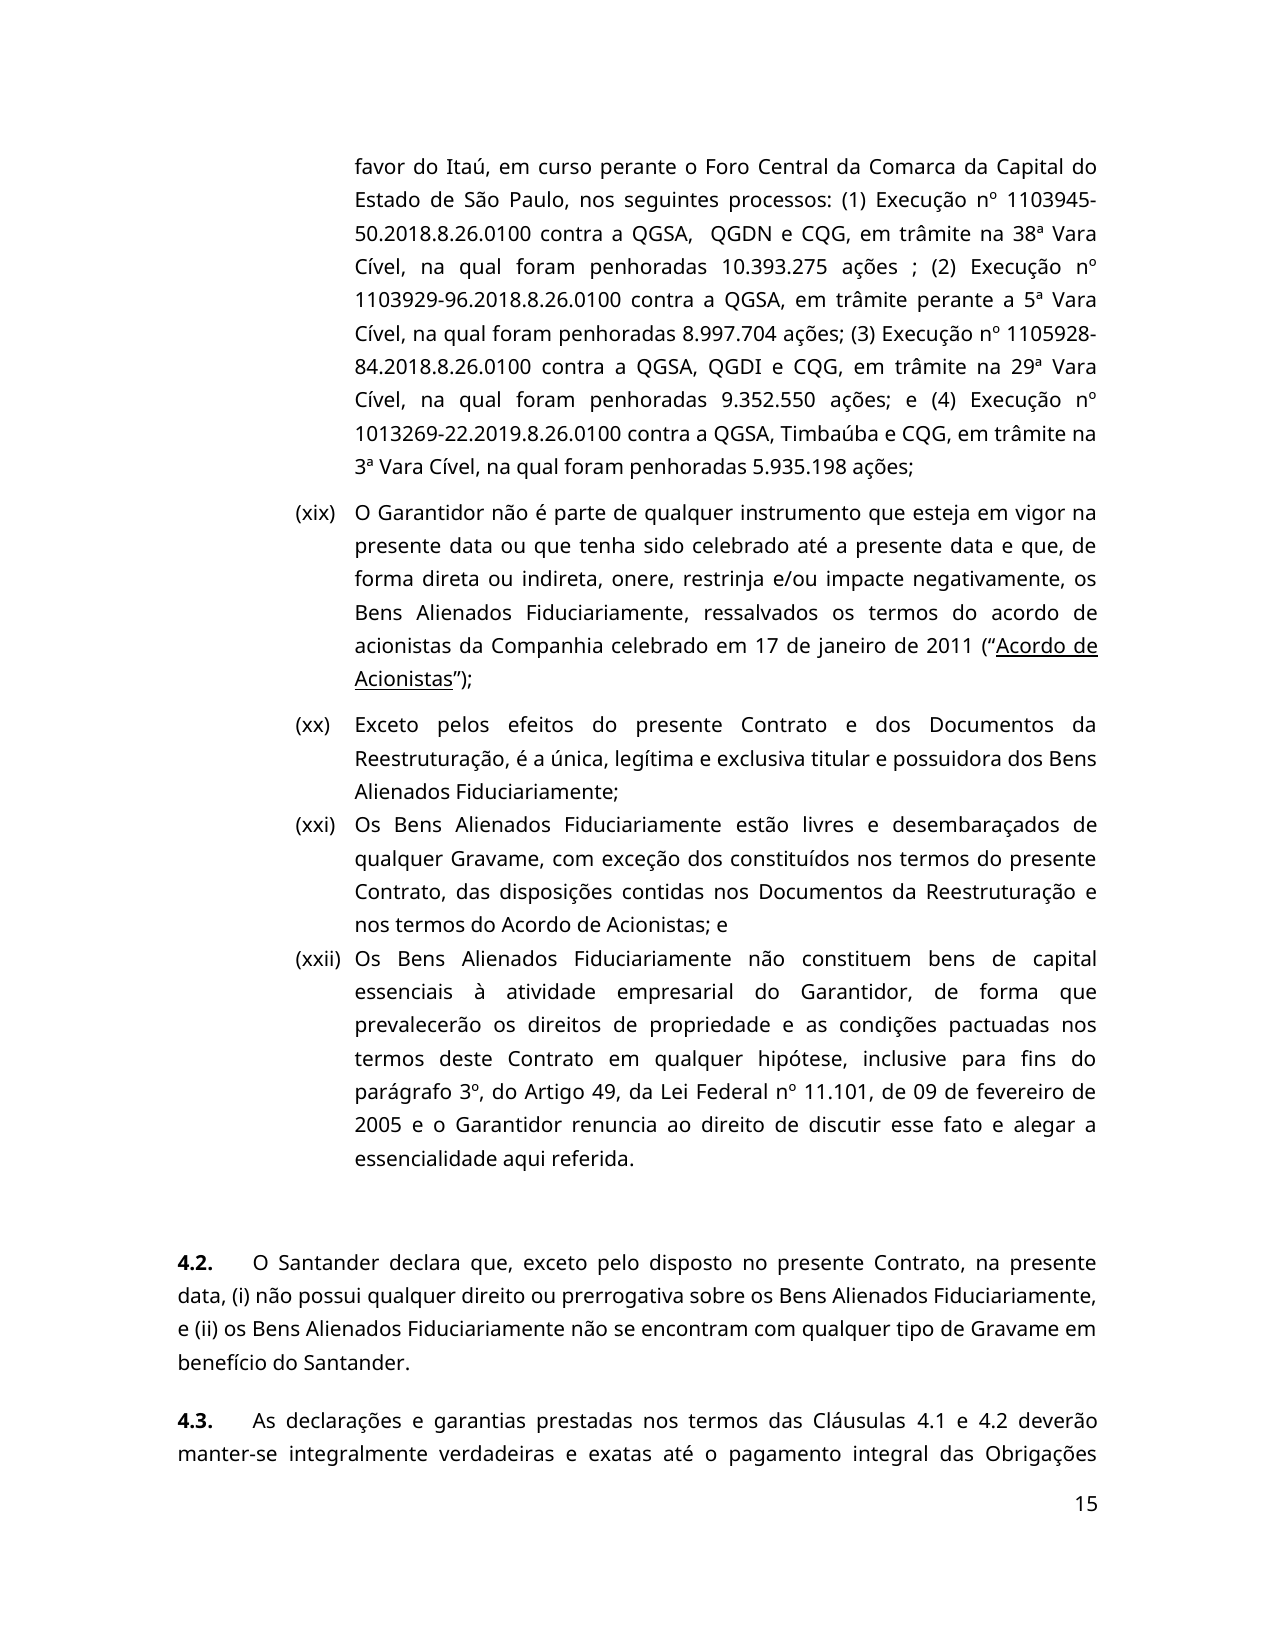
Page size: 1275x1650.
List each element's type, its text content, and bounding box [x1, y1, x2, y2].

text Os Bens Alienados Fiduciariamente não constituem bens de capital essenciais à atividade empresarial do Garantidor, de forma que prevalecerão os direitos de propriedade e as condições pactuadas nos termos deste Contrato em qualquer hipótese, inclusive para fins do parágrafo 3º, do Artigo 49, da Lei Federal nº 11.101, de 09 de fevereiro de 2005 e o Garantidor renuncia ao direito de discutir esse fato e alegar a essencialidade aqui referida. [295, 939, 1098, 1173]
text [295, 148, 1098, 481]
text O Santander declara que, exceto pelo disposto no presente Contrato, na presente data, (i) não possui qualquer direito ou prerrogativa sobre os Bens Alienados Fiduciariamente, e (ii) os Bens Alienados Fiduciariamente não se encontram com qualquer tipo de Gravame em benefício do Santander. [177, 1243, 1098, 1377]
text Os Bens Alienados Fiduciariamente estão livres e desembaraçados de qualquer Gravame, com exceção dos constituídos nos termos do presente Contrato, das disposições contidas nos Documentos da Reestruturação e nos termos do Acordo de Acionistas; e [295, 806, 1098, 939]
text Exceto pelos efeitos do presente Contrato e dos Documentos da Reestruturação, é a única, legítima e exclusiva titular e possuidora dos Bens Alienados Fiduciariamente; [295, 706, 1098, 806]
text O Garantidor não é parte de qualquer instrumento que esteja em vigor na presente data ou que tenha sido celebrado até a presente data e que, de forma direta ou indireta, onere, restrinja e/ou impacte negativamente, os Bens Alienados Fiduciariamente, ressalvados os termos do acordo de acionistas da Companhia celebrado em 17 de janeiro de 2011 (“Acordo de Acionistas”); [295, 493, 1098, 693]
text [177, 1402, 1098, 1468]
